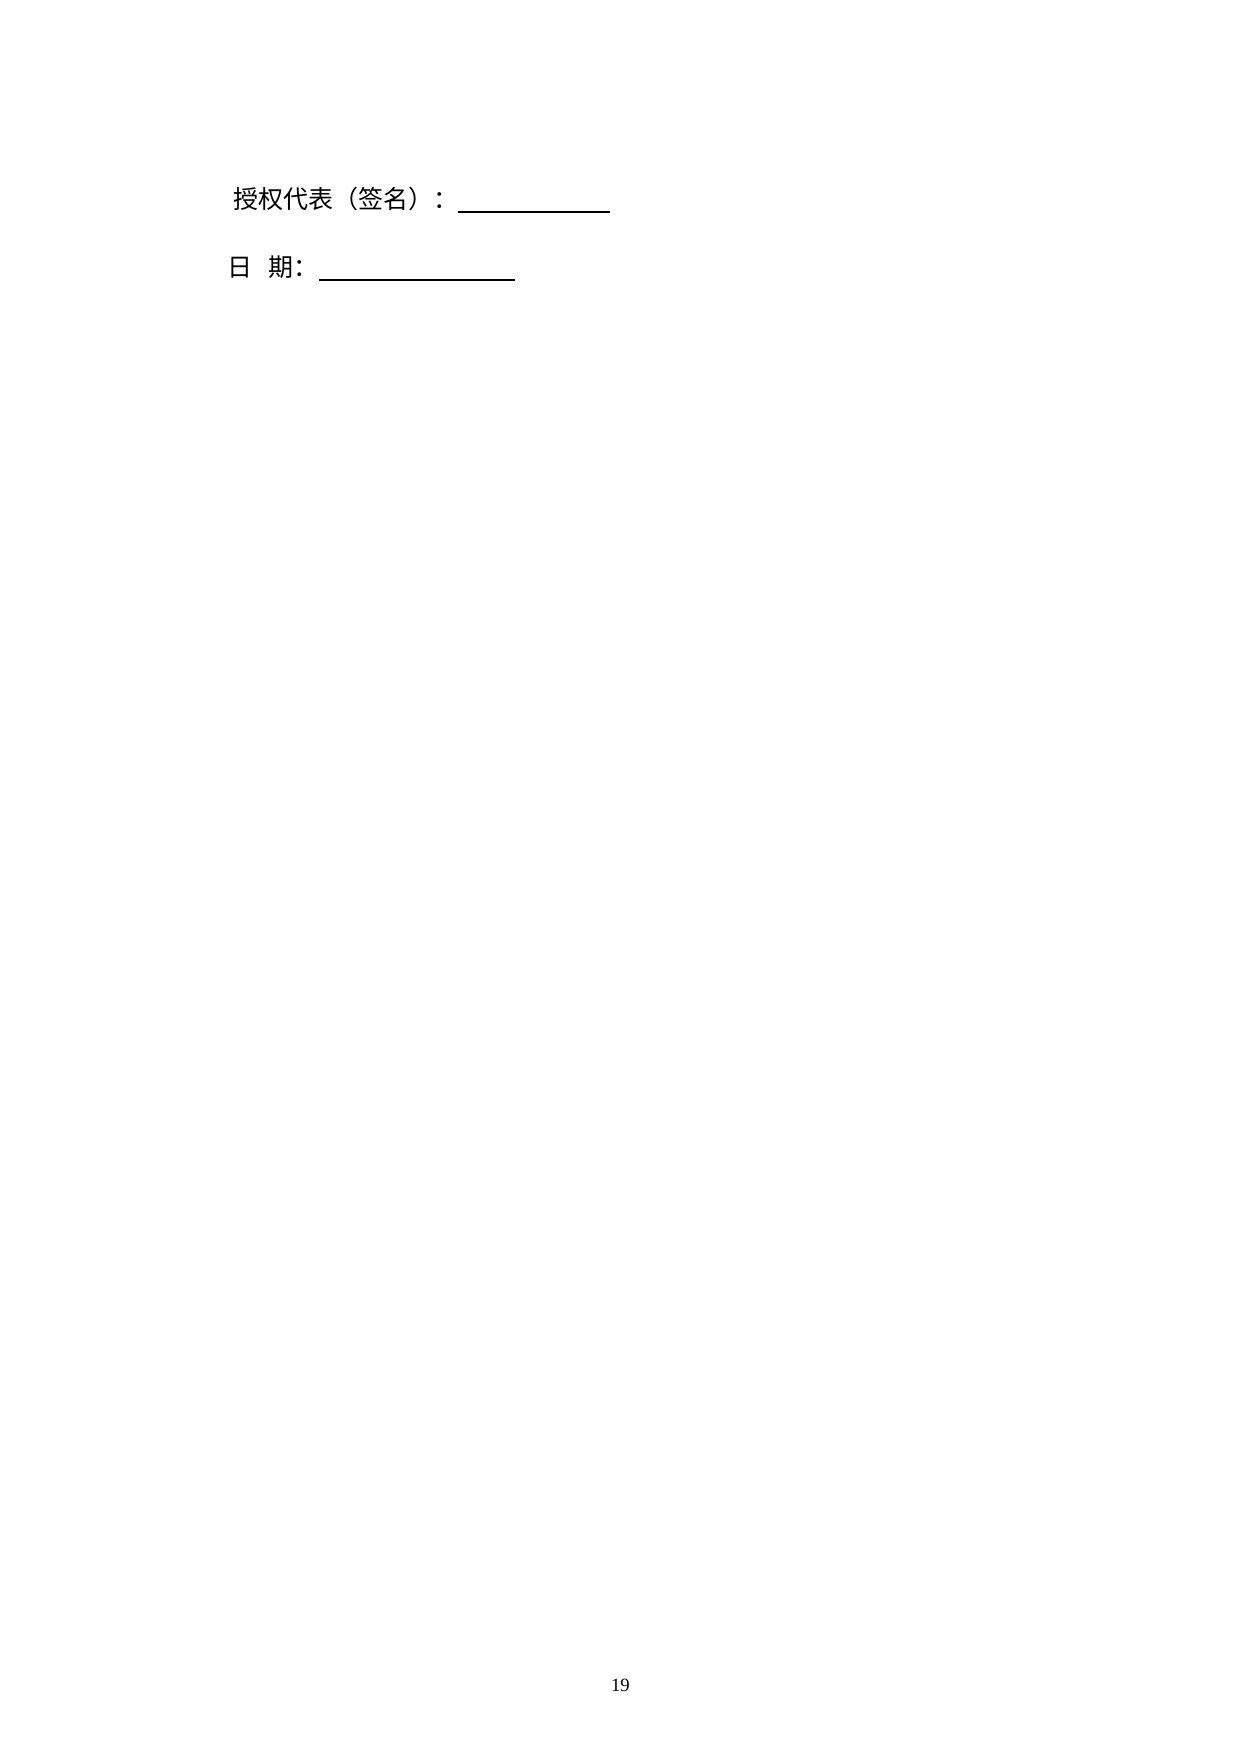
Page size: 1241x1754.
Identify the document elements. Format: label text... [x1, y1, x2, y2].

text 授权代表（签名）： [183, 164, 1057, 232]
text 日 期： [183, 232, 1057, 300]
